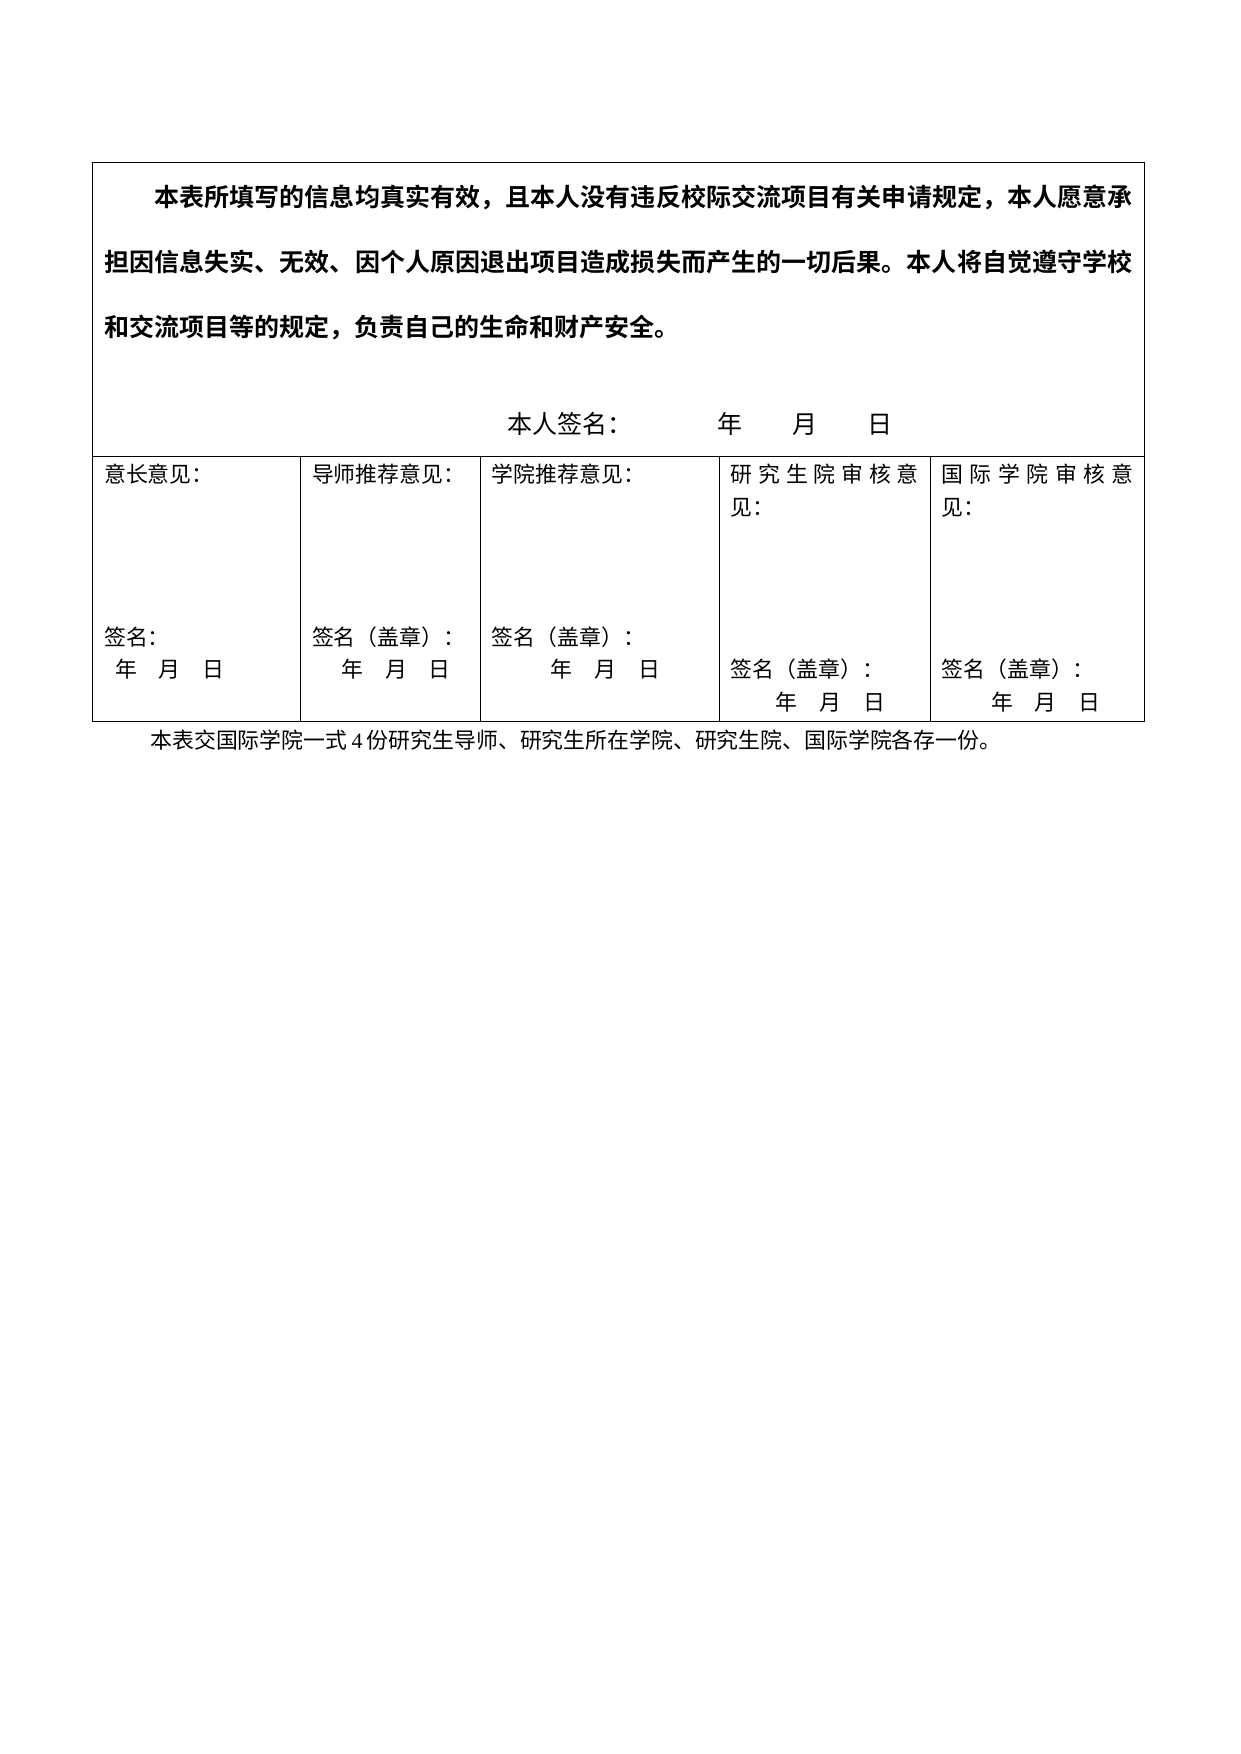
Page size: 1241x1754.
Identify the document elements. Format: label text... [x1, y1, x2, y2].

text 本表交国际学院一式4份研究生导师、研究生所在学院、研究生院、国际学院各存一份。 [150, 722, 1087, 755]
table_cell 国际学院审核意见： 签名（盖章）： 年 月 日 [931, 457, 1144, 721]
table_cell 导师推荐意见： 签名（盖章）： 年 月 日 [301, 457, 480, 721]
table_cell 意长意见： 签名： 年 月 日 [93, 457, 300, 721]
table_cell 本表所填写的信息均真实有效，且本人没有违反校际交流项目有关申请规定，本人愿意承担因信息失实、无效、因个人原因退出项目造成损失而产生的一切后果。本人将自觉遵守学校和交流项目等的规定，负责自己的生命和财产安全。 本人签名： 年 月 日 [93, 163, 1144, 456]
table_cell 学院推荐意见： 签名（盖章）： 年 月 日 [481, 457, 719, 721]
table_cell 研究生院审核意见： 签名（盖章）： 年 月 日 [720, 457, 930, 721]
